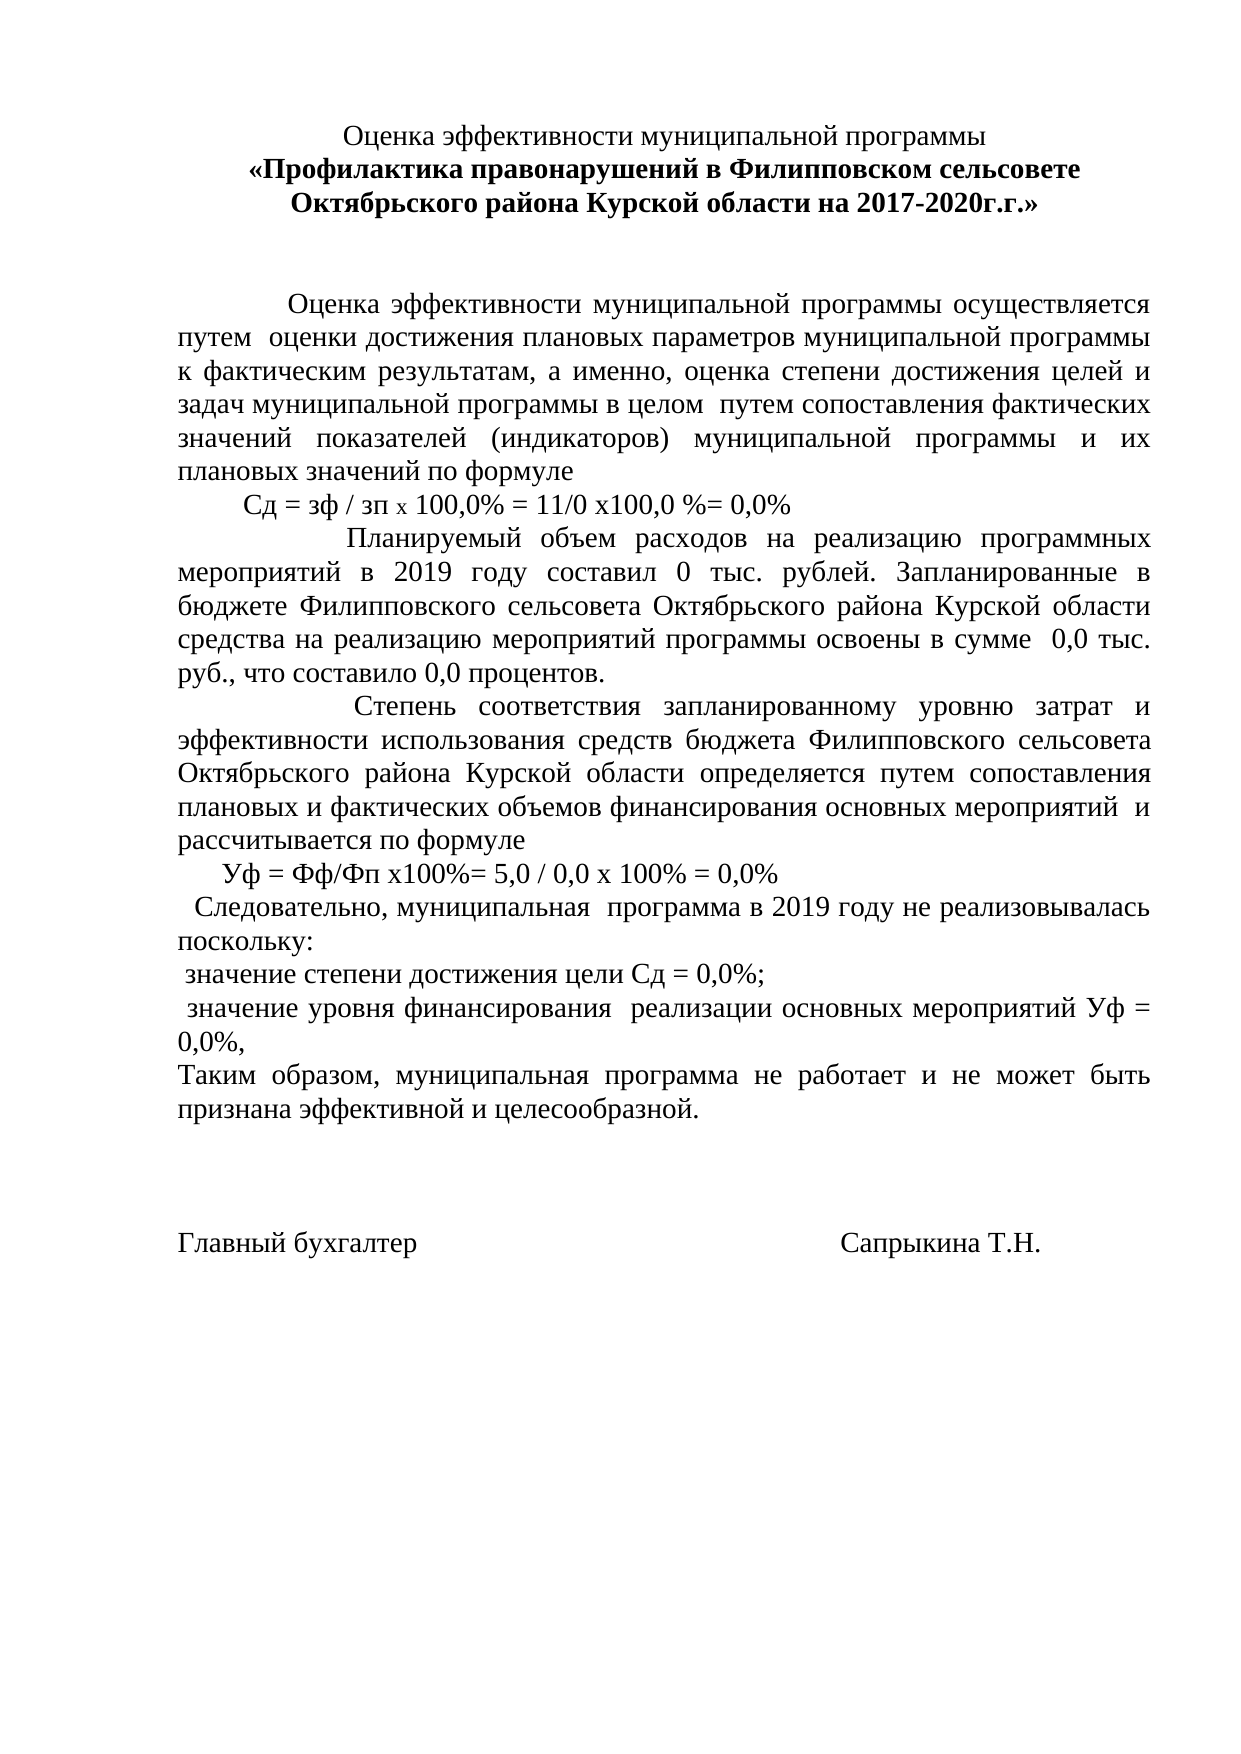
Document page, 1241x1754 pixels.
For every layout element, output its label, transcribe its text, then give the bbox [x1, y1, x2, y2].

text Планируемый объем расходов на реализацию программных мероприятий в 2019 году составил 0 тыс. рублей. Запланированные в бюджете Филипповского сельсовета Октябрьского района Курской области средства на реализацию мероприятий программы освоены в сумме 0,0 тыс. руб., что составило 0,0 процентов. [177, 521, 1152, 688]
text Степень соответствия запланированному уровню затрат и эффективности использования средств бюджета Филипповского сельсовета Октябрьского района Курской области определяется путем сопоставления плановых и фактических объемов финансирования основных мероприятий и рассчитывается по формуле [177, 688, 1152, 856]
text Оценка эффективности муниципальной программы [177, 118, 1152, 152]
text Октябрьского района Курской области на 2017-2020г.г.» [177, 185, 1152, 219]
text Таким образом, муниципальная программа не работает и не может быть признана эффективной и целесообразной. [177, 1057, 1152, 1124]
text значение уровня финансирования реализации основных мероприятий Уф = 0,0%, [177, 990, 1152, 1057]
text Уф = Фф/Фп х100%= 5,0 / 0,0 х 100% = 0,0% [177, 856, 1152, 889]
text Сд = зф / зп х 100,0% = 11/0 х100,0 %= 0,0% [177, 487, 1152, 521]
text Следовательно, муниципальная программа в 2019 году не реализовывалась поскольку: [177, 889, 1152, 957]
text значение степени достижения цели Сд = 0,0%; [177, 957, 1152, 990]
text «Профилактика правонарушений в Филипповском сельсовете [177, 152, 1152, 185]
text Главный бухгалтер Сапрыкина Т.Н. [177, 1225, 1152, 1258]
text Оценка эффективности муниципальной программы осуществляется путем оценки достижения плановых параметров муниципальной программы к фактическим результатам, а именно, оценка степени достижения целей и задач муниципальной программы в целом путем сопоставления фактических значений показателей (индикаторов) муниципальной программы и их плановых значений по формуле [177, 286, 1152, 487]
